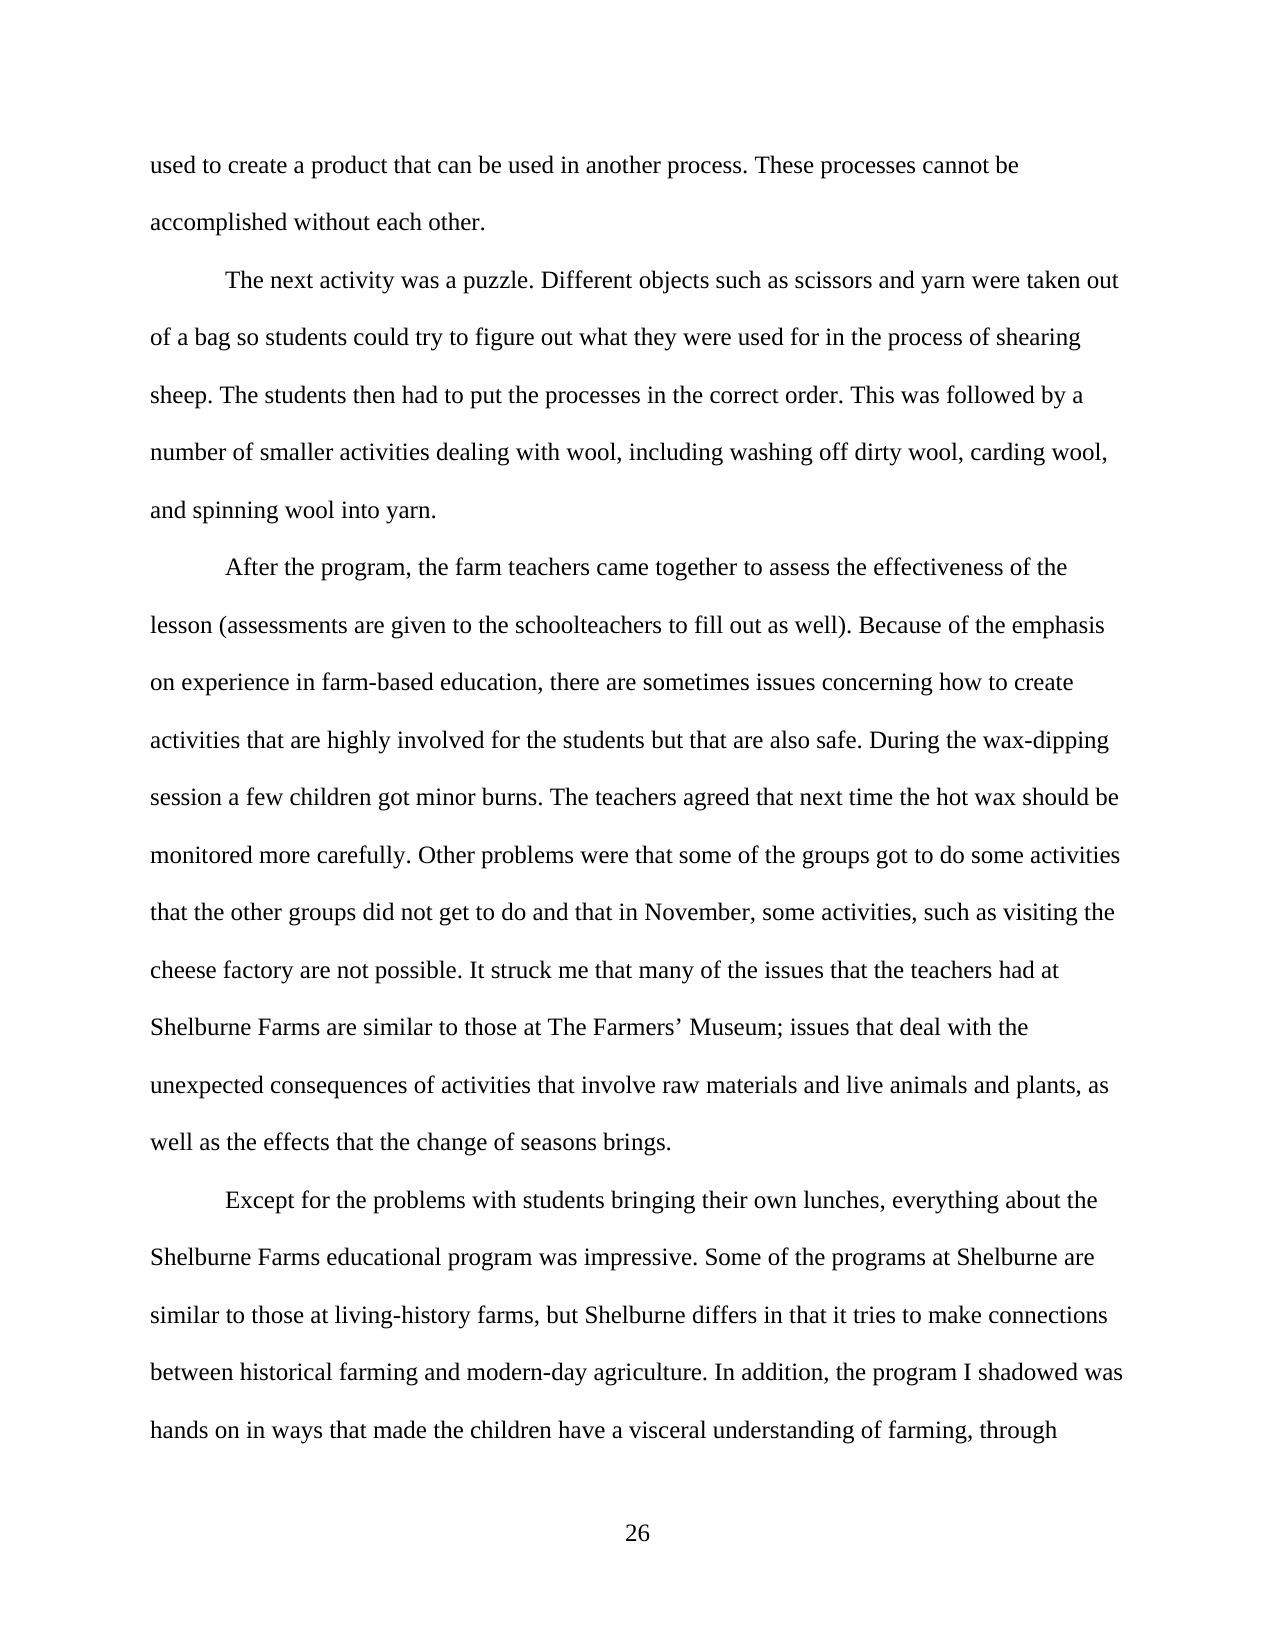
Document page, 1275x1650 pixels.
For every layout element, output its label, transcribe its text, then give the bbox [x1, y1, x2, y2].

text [150, 150, 1125, 236]
text The next activity was a puzzle. Different objects such as scissors and yarn were taken out of a bag so students could try to figure out what they were used for in the process of shearing sheep. The students then had to put the processes in the correct order. This was followed by a number of smaller activities dealing with wool, including washing off dirty wool, carding wool, and spinning wool into yarn. [150, 265, 1125, 524]
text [150, 1185, 1125, 1444]
text After the program, the farm teachers came together to assess the effectiveness of the lesson (assessments are given to the schoolteachers to fill out as well). Because of the emphasis on experience in farm-based education, there are sometimes issues concerning how to create activities that are highly involved for the students but that are also safe. During the wax-dipping session a few children got minor burns. The teachers agreed that next time the hot wax should be monitored more carefully. Other problems were that some of the groups got to do some activities that the other groups did not get to do and that in November, some activities, such as visiting the cheese factory are not possible. It struck me that many of the issues that the teachers had at Shelburne Farms are similar to those at The Farmers’ Museum; issues that deal with the unexpected consequences of activities that involve raw materials and live animals and plants, as well as the effects that the change of seasons brings. [150, 552, 1125, 1156]
